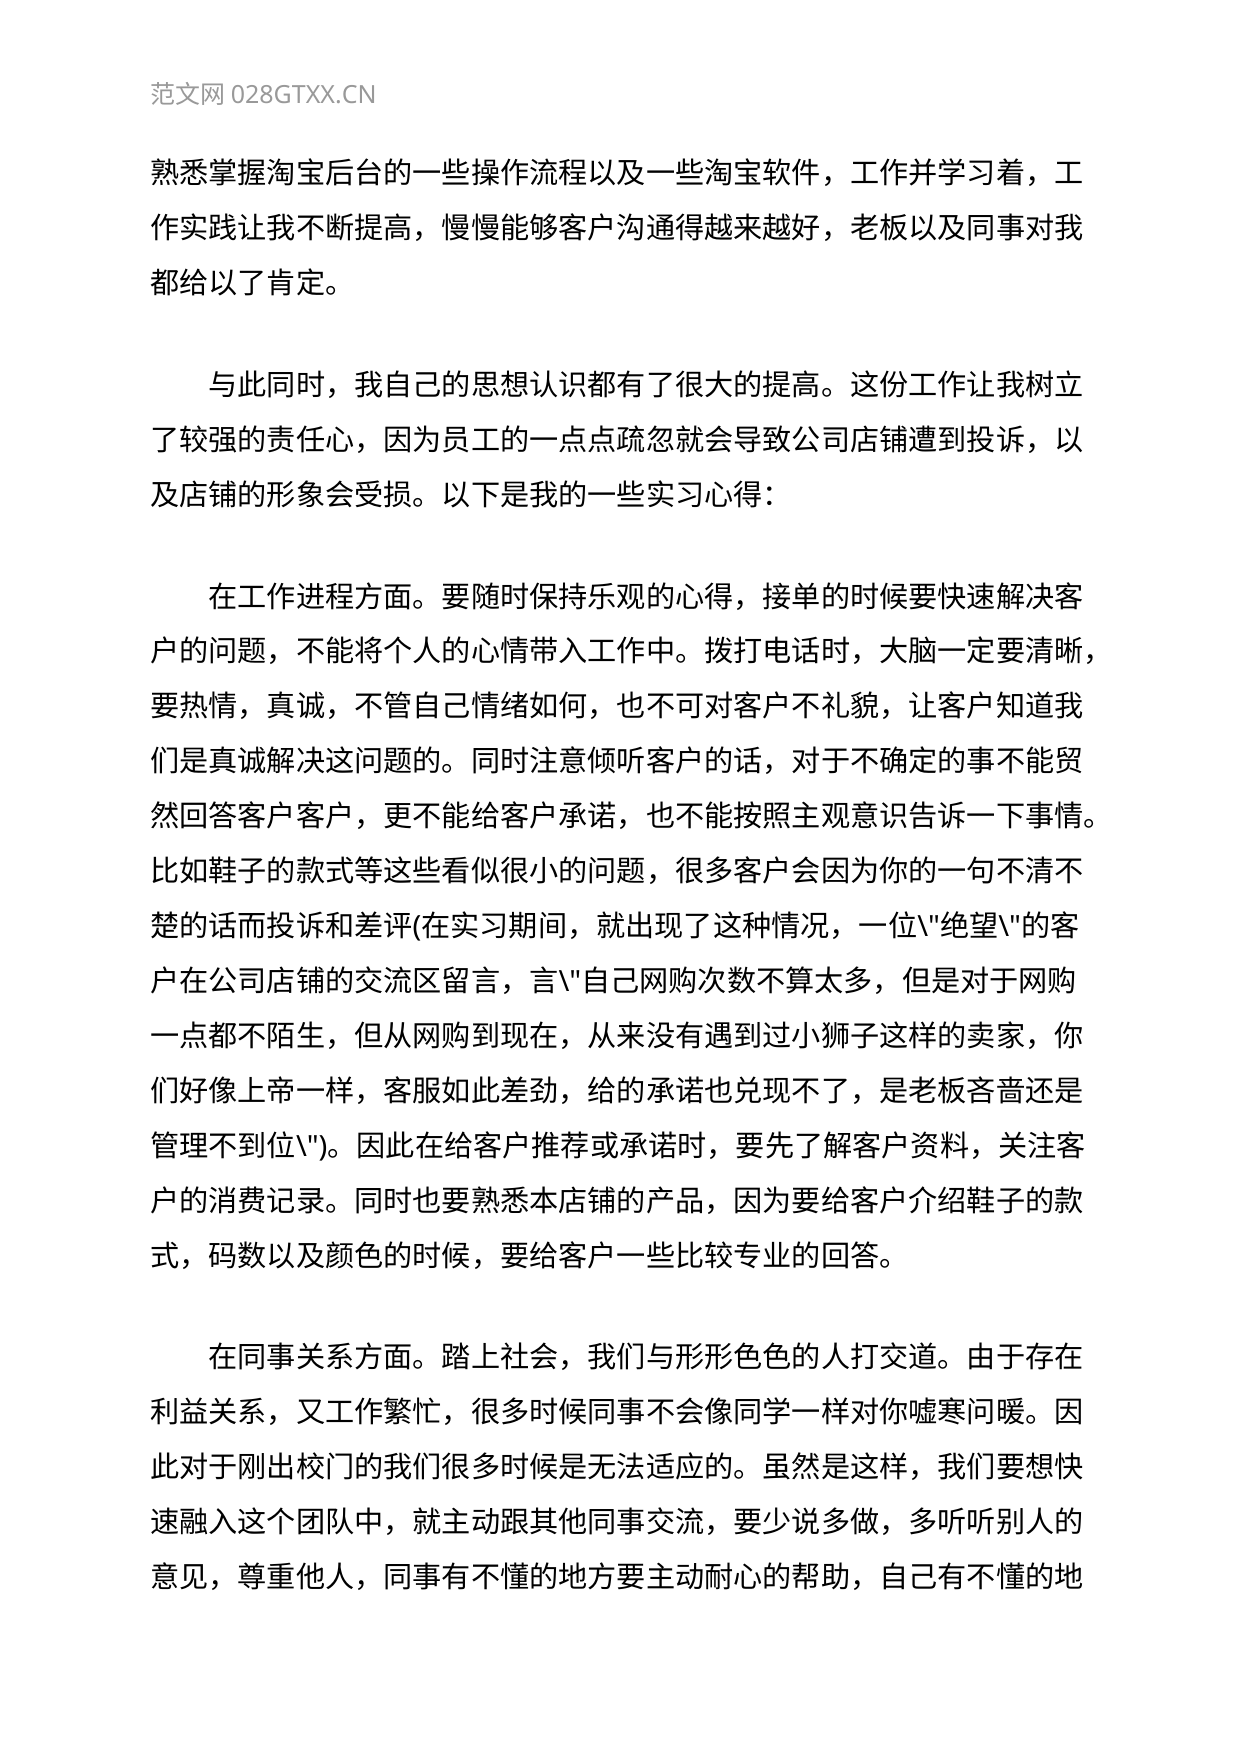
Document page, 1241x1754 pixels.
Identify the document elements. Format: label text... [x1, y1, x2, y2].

text 与此同时，我自己的思想认识都有了很大的提高。这份工作让我树立了较强的责任心，因为员工的一点点疏忽就会导致公司店铺遭到投诉，以及店铺的形象会受损。以下是我的一些实习心得： [150, 362, 1090, 514]
text 在工作进程方面。要随时保持乐观的心得，接单的时候要快速解决客户的问题，不能将个人的心情带入工作中。拨打电话时，大脑一定要清晰，要热情，真诚，不管自己情绪如何，也不可对客户不礼貌，让客户知道我们是真诚解决这问题的。同时注意倾听客户的话，对于不确定的事不能贸然回答客户客户，更不能给客户承诺，也不能按照主观意识告诉一下事情。比如鞋子的款式等这些看似很小的问题，很多客户会因为你的一句不清不楚的话而投诉和差评(在实习期间，就出现了这种情况，一位\"绝望\"的客户在公司店铺的交流区留言，言\"自己网购次数不算太多，但是对于网购一点都不陌生，但从网购到现在，从来没有遇到过小狮子这样的卖家，你们好像上帝一样，客服如此差劲，给的承诺也兑现不了，是老板吝啬还是管理不到位\")。因此在给客户推荐或承诺时，要先了解客户资料，关注客户的消费记录。同时也要熟悉本店铺的产品，因为要给客户介绍鞋子的款式，码数以及颜色的时候，要给客户一些比较专业的回答。 [150, 573, 1090, 1274]
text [150, 1334, 1090, 1596]
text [150, 150, 1090, 302]
